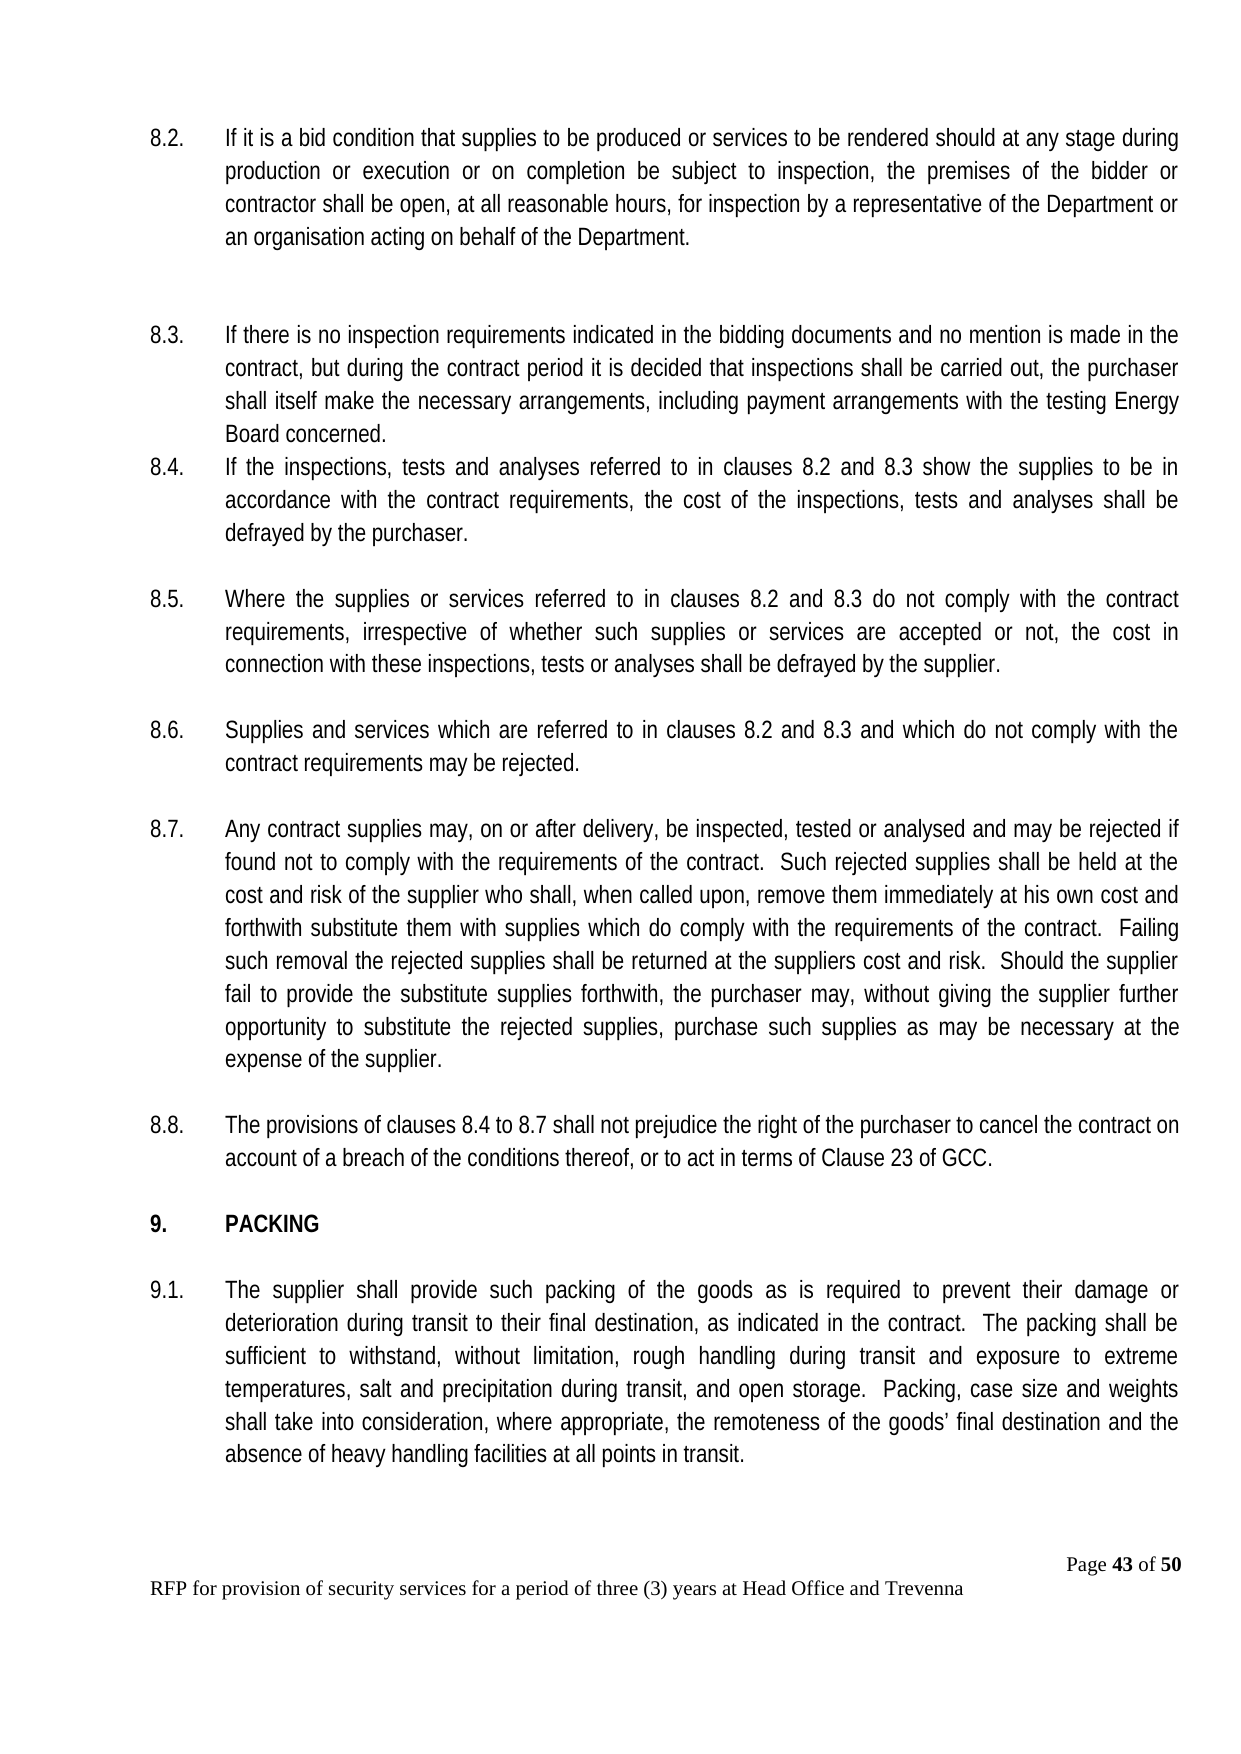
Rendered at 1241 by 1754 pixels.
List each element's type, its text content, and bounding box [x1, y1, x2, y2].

text 8.2. If it is a bid condition that supplies to be produced or services to be rendered should at any stage during production or execution or on completion be subject to inspection, the premises of the bidder or contractor shall be open, at all reasonable hours, for inspection by a representative of the Department or an organisation acting on behalf of the Department. [150, 123, 1181, 250]
text 8.4. If the inspections, tests and analyses referred to in clauses 8.2 and 8.3 show the supplies to be in accordance with the contract requirements, the cost of the inspections, tests and analyses shall be defrayed by the purchaser. [150, 452, 1181, 546]
text 8.3. If there is no inspection requirements indicated in the bidding documents and no mention is made in the contract, but during the contract period it is decided that inspections shall be carried out, the purchaser shall itself make the necessary arrangements, including payment arrangements with the testing Energy Board concerned. [150, 320, 1181, 448]
text 8.6. Supplies and services which are referred to in clauses 8.2 and 8.3 and which do not comply with the contract requirements may be rejected. [150, 715, 1181, 777]
text 9.1. The supplier shall provide such packing of the goods as is required to prevent their damage or deterioration during transit to their final destination, as indicated in the contract. The packing shall be sufficient to withstand, without limitation, rough handling during transit and exposure to extreme temperatures, salt and precipitation during transit, and open storage. Packing, case size and weights shall take into consideration, where appropriate, the remoteness of the goods’ final destination and the absence of heavy handling facilities at all points in transit. [150, 1275, 1181, 1468]
text 8.8. The provisions of clauses 8.4 to 8.7 shall not prejudice the right of the purchaser to cancel the contract on account of a breach of the conditions thereof, or to act in terms of Clause 23 of GCC. [150, 1110, 1181, 1172]
text 8.5. Where the supplies or services referred to in clauses 8.2 and 8.3 do not comply with the contract requirements, irrespective of whether such supplies or services are accepted or not, the cost in connection with these inspections, tests or analyses shall be defrayed by the supplier. [150, 583, 1181, 678]
text 9. PACKING [150, 1209, 1181, 1238]
text 8.7. Any contract supplies may, on or after delivery, be inspected, tested or analysed and may be rejected if found not to comply with the requirements of the contract. Such rejected supplies shall be held at the cost and risk of the supplier who shall, when called upon, remove them immediately at his own cost and forthwith substitute them with supplies which do comply with the requirements of the contract. Failing such removal the rejected supplies shall be returned at the suppliers cost and risk. Should the supplier fail to provide the substitute supplies forthwith, the purchaser may, without giving the supplier further opportunity to substitute the rejected supplies, purchase such supplies as may be necessary at the expense of the supplier. [150, 814, 1181, 1073]
